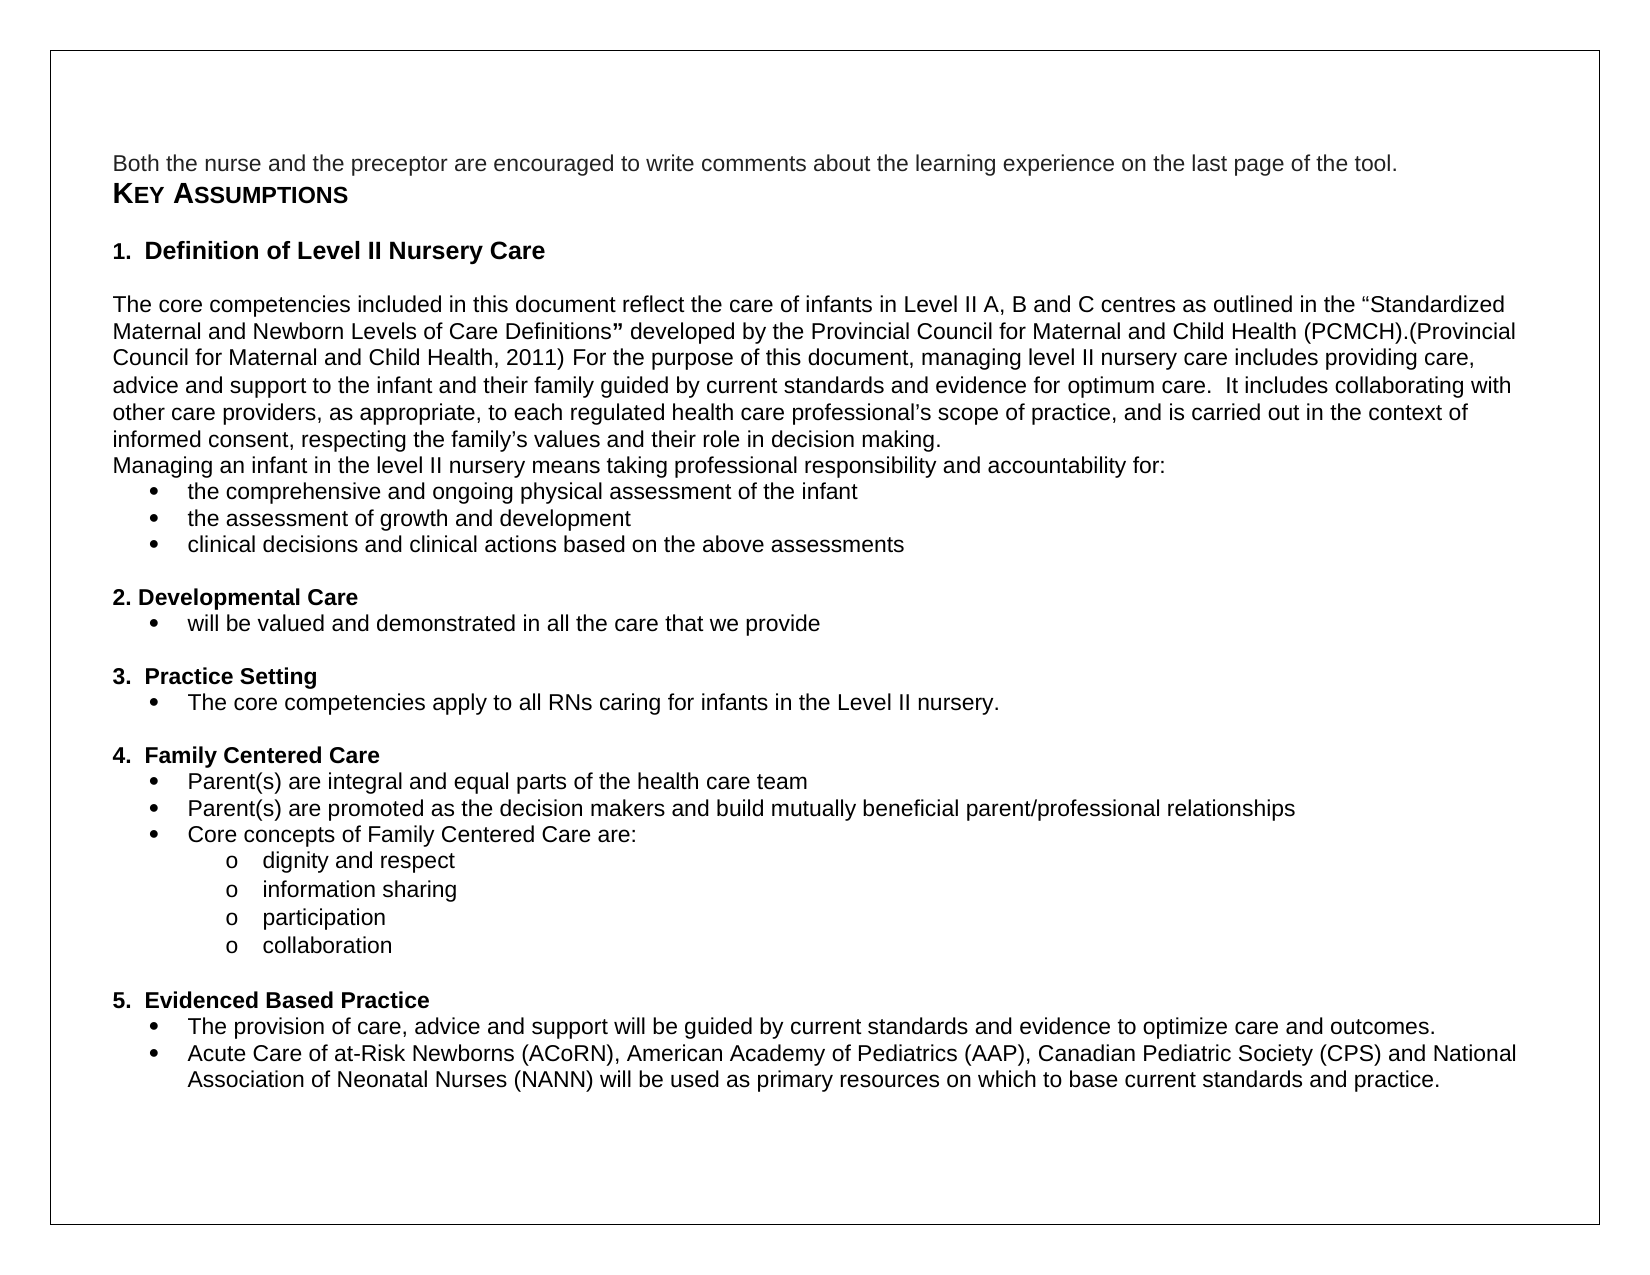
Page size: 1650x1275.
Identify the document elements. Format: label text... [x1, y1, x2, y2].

list the comprehensive and ongoing physical assessment of the infant [150, 478, 1537, 504]
text Both the nurse and the preceptor are encouraged to write comments about the learning experience on the last page of the tool. [112, 150, 1537, 176]
list collaboration [225, 932, 1537, 961]
list clinical decisions and clinical actions based on the above assessments [150, 531, 1537, 557]
text 1. Definition of Level II Nursery Care [112, 236, 1537, 265]
text 5. Evidenced Based Practice [112, 987, 1537, 1013]
list participation [225, 904, 1537, 932]
list Acute Care of at-Risk Newborns (ACoRN), American Academy of Pediatrics (AAP), Canadian Pediatric Society (CPS) and National Association of Neonatal Nurses (NANN) will be used as primary resources on which to base current standards and practice. [150, 1039, 1537, 1092]
text Key Assumptions [112, 176, 1537, 210]
text 3. Practice Setting [112, 663, 1537, 689]
list The provision of care, advice and support will be guided by current standards and evidence to optimize care and outcomes. [150, 1013, 1537, 1039]
list the assessment of growth and development [150, 504, 1537, 531]
list dignity and respect [225, 847, 1537, 876]
text 2. Developmental Care [112, 584, 1537, 610]
list Parent(s) are integral and equal parts of the health care team [150, 768, 1537, 794]
text The core competencies included in this document reflect the care of infants in Level II A, B and C centres as outlined in the “Standardized Maternal and Newborn Levels of Care Definitions” developed by the Provincial Council for Maternal and Child Health (PCMCH).(Provincial Council for Maternal and Child Health, 2011) For the purpose of this document, managing level II nursery care includes providing care, advice and support to the infant and their family guided by current standards and evidence for optimum care. It includes collaborating with other care providers, as appropriate, to each regulated health care professional’s scope of practice, and is carried out in the context of informed consent, respecting the family’s values and their role in decision making. [112, 291, 1537, 452]
list Core concepts of Family Centered Care are: [150, 821, 1537, 847]
text 4. Family Centered Care [112, 742, 1537, 768]
list The core competencies apply to all RNs caring for infants in the Level II nursery. [150, 689, 1537, 715]
text Managing an infant in the level II nursery means taking professional responsibility and accountability for: [112, 452, 1537, 478]
list will be valued and demonstrated in all the care that we provide [150, 610, 1537, 636]
list Parent(s) are promoted as the decision makers and build mutually beneficial parent/professional relationships [150, 794, 1537, 821]
list information sharing [225, 876, 1537, 904]
